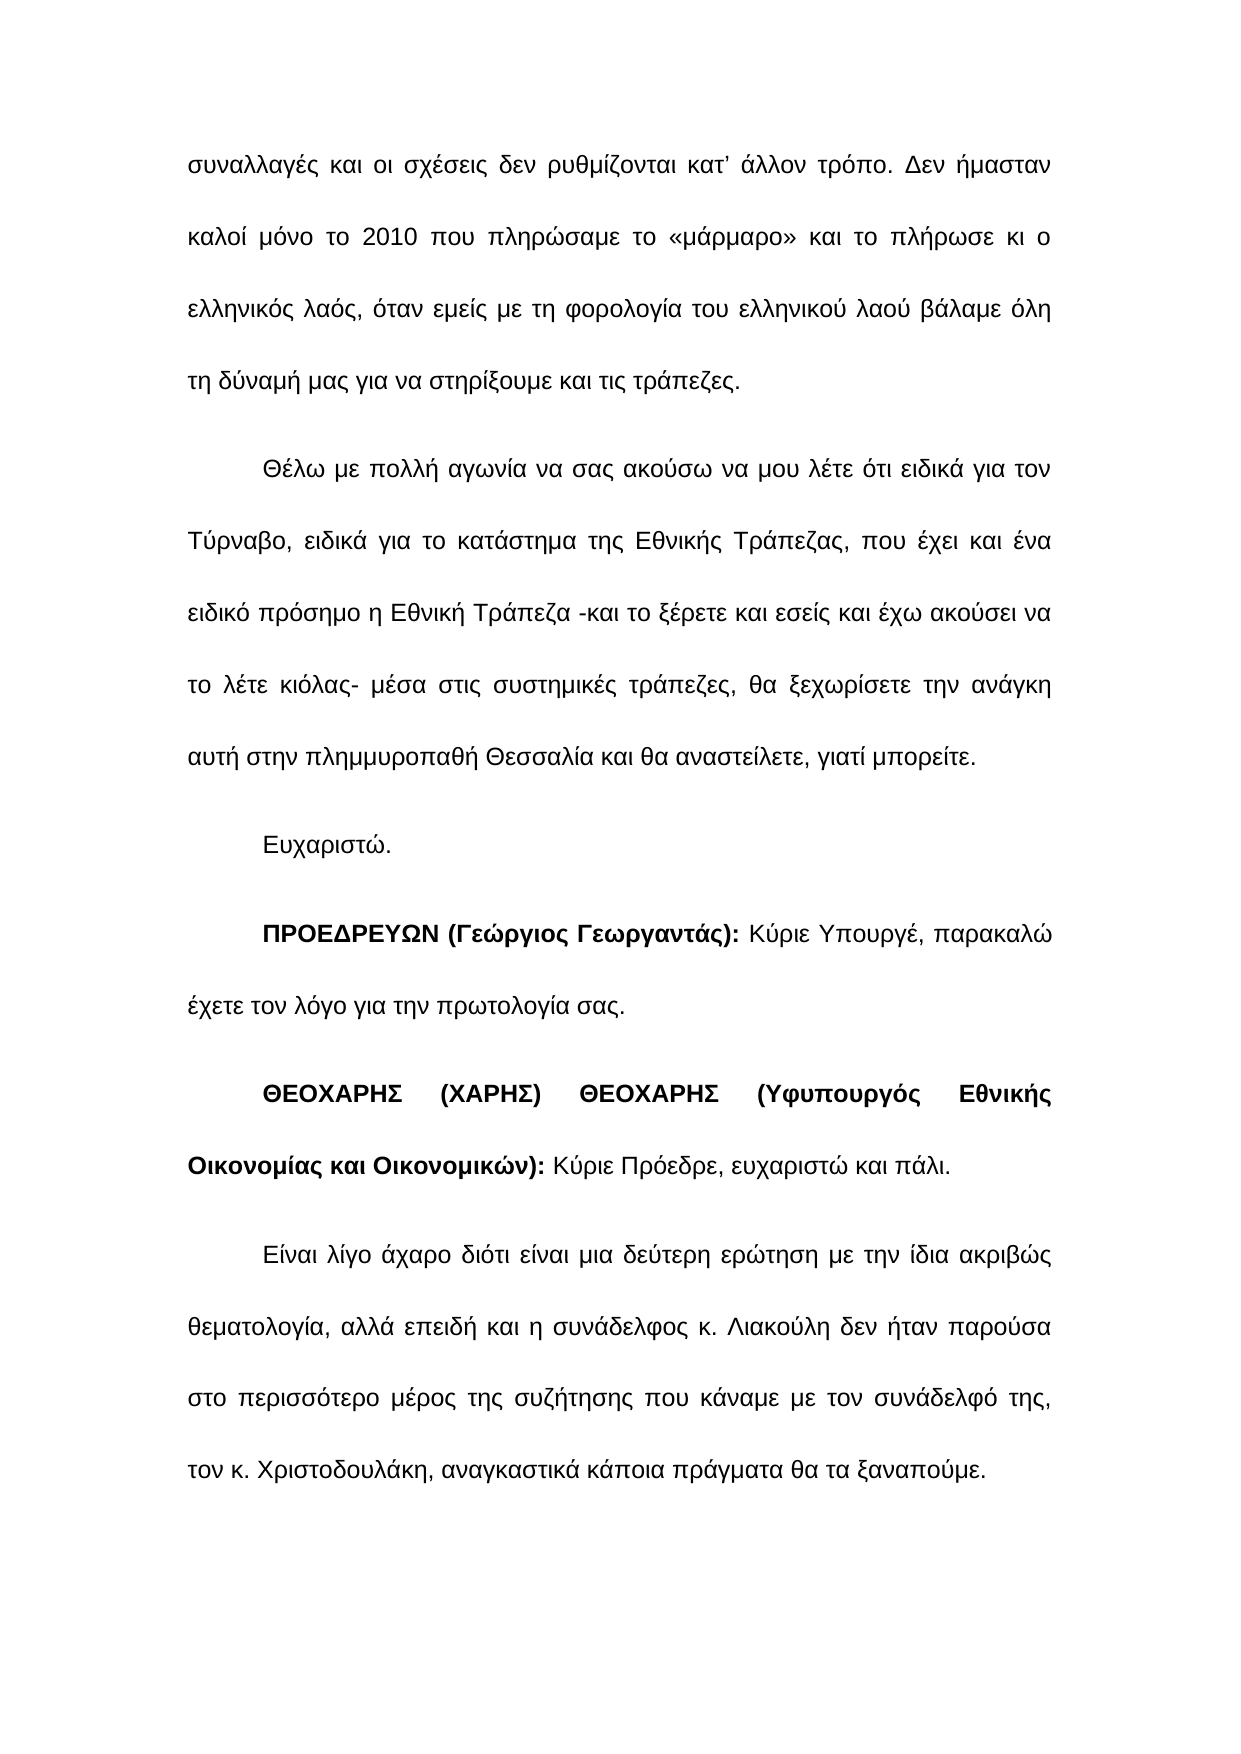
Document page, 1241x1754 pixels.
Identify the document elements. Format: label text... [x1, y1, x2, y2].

text Ευχαριστώ. [187, 830, 1053, 859]
text Θέλω με πολλή αγωνία να σας ακούσω να μου λέτε ότι ειδικά για τον Τύρναβο, ειδικά για το κατάστημα της Εθνικής Τράπεζας, που έχει και ένα ειδικό πρόσημο η Εθνική Τράπεζα -και το ξέρετε και εσείς και έχω ακούσει να το λέτε κιόλας- μέσα στις συστημικές τράπεζες, θα ξεχωρίσετε την ανάγκη αυτή στην πλημμυροπαθή Θεσσαλία και θα αναστείλετε, γιατί μπορείτε. [187, 454, 1053, 770]
text Είναι λίγο άχαρο διότι είναι μια δεύτερη ερώτηση με την ίδια ακριβώς θεματολογία, αλλά επειδή και η συνάδελφος κ. Λιακούλη δεν ήταν παρούσα στο περισσότερο μέρος της συζήτησης που κάναμε με τον συνάδελφό της, τον κ. Χριστοδουλάκη, αναγκαστικά κάποια πράγματα θα τα ξαναπούμε. [187, 1239, 1053, 1484]
text ΠΡΟΕΔΡΕΥΩΝ (Γεώργιος Γεωργαντάς): Κύριε Υπουργέ, παρακαλώ έχετε τον λόγο για την πρωτολογία σας. [187, 919, 1053, 1019]
text ΘΕΟΧΑΡΗΣ (ΧΑΡΗΣ) ΘΕΟΧΑΡΗΣ (Υφυπουργός Εθνικής Οικονομίας και Οικονομικών): Κύριε Πρόεδρε, ευχαριστώ και πάλι. [187, 1079, 1053, 1180]
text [187, 150, 1053, 394]
